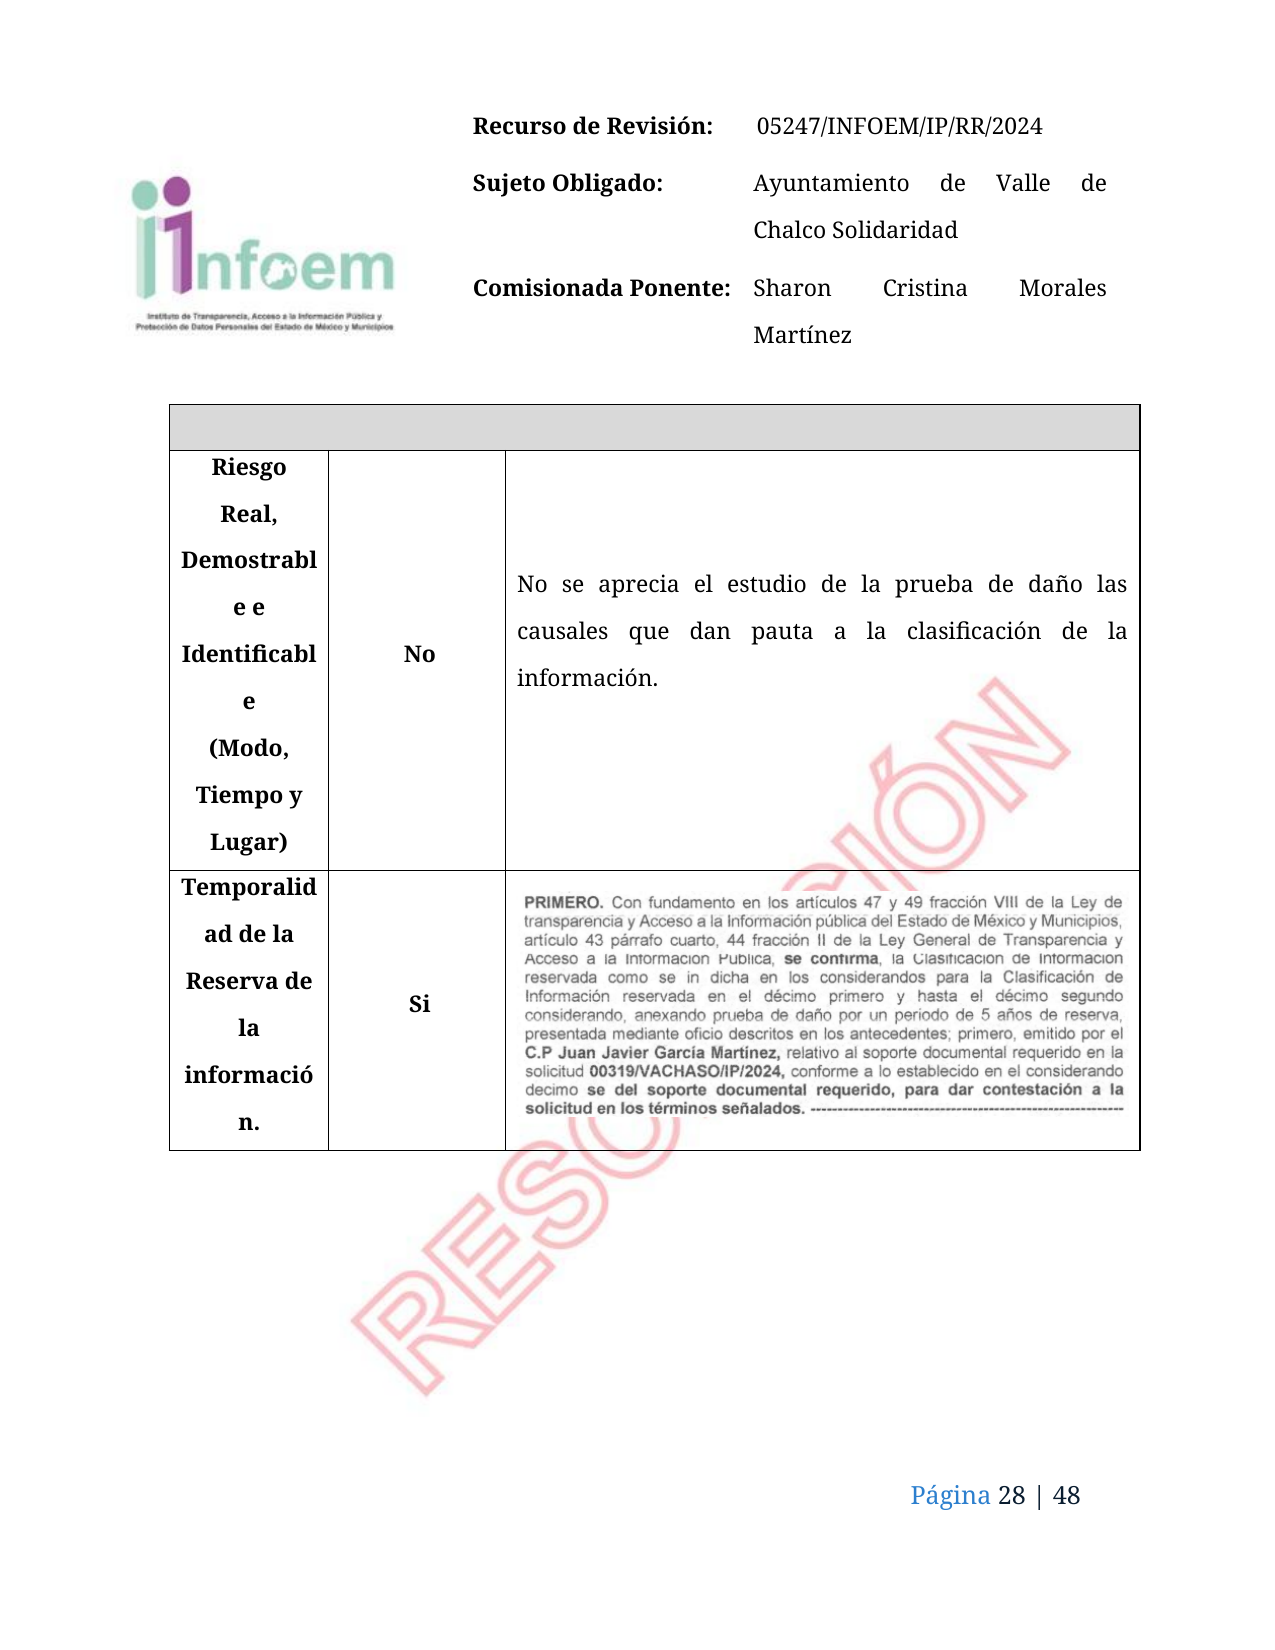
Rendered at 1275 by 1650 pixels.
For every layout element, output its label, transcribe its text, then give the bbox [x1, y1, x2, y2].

table_cell Prueba de Daño [170, 405, 1139, 450]
table_cell No se aprecia el estudio de la prueba de daño las causales que dan pauta a la clasificación de la información. [506, 451, 1139, 870]
table_cell Temporalidad de la Reserva de la información. [170, 871, 328, 1150]
table_cell [506, 871, 1139, 1150]
picture [2, 111, 1275, 1650]
table_cell Si [329, 871, 505, 1150]
table_cell No [329, 451, 505, 870]
table_cell Riesgo Real, Demostrable e Identificable (Modo, Tiempo y Lugar) [170, 451, 328, 870]
